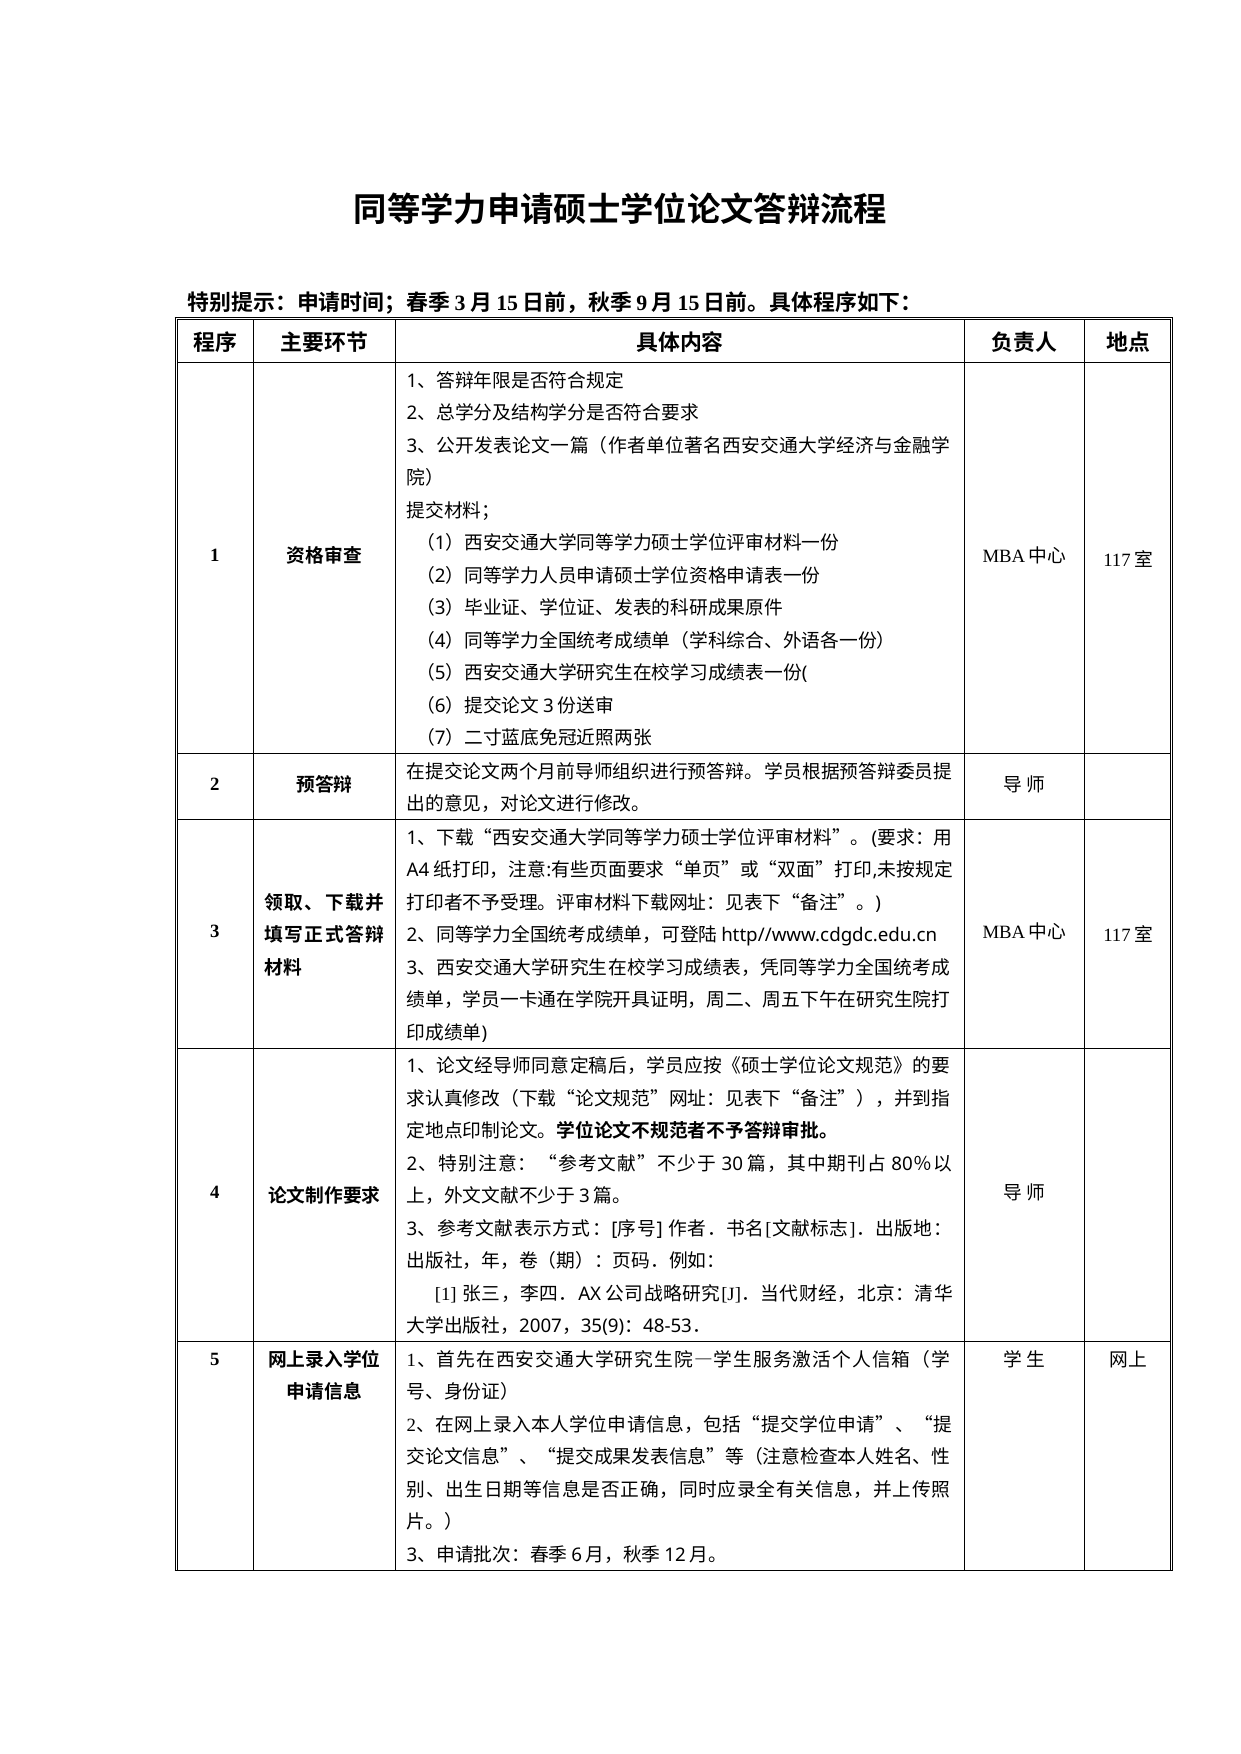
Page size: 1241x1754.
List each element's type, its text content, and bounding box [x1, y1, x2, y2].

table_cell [396, 1342, 964, 1569]
table_header 具体内容 [396, 320, 964, 362]
table_cell 1、论文经导师同意定稿后，学员应按《硕士学位论文规范》的要求认真修改（下载“论文规范”网址：见表下“备注”），并到指定地点印制论文。学位论文不规范者不予答辩审批。 2、特别注意：“参考文献”不少于30篇，其中期刊占80％以上，外文文献不少于3篇。 3、参考文献表示方式：[序号] 作者．书名[文献标志]．出版地：出版社，年，卷（期）：页码．例如： [1] 张三，李四．AX公司战略研究[J]．当代财经，北京：清华大学出版社，2007，35(9)：48-53． [396, 1049, 964, 1341]
table_cell 导 师 [965, 754, 1084, 819]
table_cell 2 [178, 754, 253, 819]
table_cell [1085, 754, 1170, 819]
table_header 程序 [178, 320, 253, 362]
table_cell 在提交论文两个月前导师组织进行预答辩。学员根据预答辩委员提出的意见，对论文进行修改。 [396, 754, 964, 819]
table_header 地点 [1085, 320, 1170, 362]
table_header 主要环节 [254, 320, 395, 362]
table_cell [1085, 1049, 1170, 1341]
table_cell 1 [178, 363, 253, 753]
table_cell 4 [178, 1049, 253, 1341]
table_cell 1、答辩年限是否符合规定 2、总学分及结构学分是否符合要求 3、公开发表论文一篇（作者单位著名西安交通大学经济与金融学院） 提交材料； （1）西安交通大学同等学力硕士学位评审材料一份 （2）同等学力人员申请硕士学位资格申请表一份 （3）毕业证、学位证、发表的科研成果原件 （4）同等学力全国统考成绩单（学科综合、外语各一份） （5）西安交通大学研究生在校学习成绩表一份( （6）提交论文3份送审 （7）二寸蓝底免冠近照两张 [396, 363, 964, 753]
table_cell 学 生 [965, 1342, 1084, 1569]
table_cell MBA中心 [965, 363, 1084, 753]
text 特别提示：申请时间；春季3月15日前，秋季9月15日前。具体程序如下： [187, 284, 1053, 317]
table_cell 117室 [1085, 363, 1170, 753]
table_cell 预答辩 [254, 754, 395, 819]
table_cell 117室 [1085, 820, 1170, 1047]
table_cell 论文制作要求 [254, 1049, 395, 1341]
table_cell 领取、下载并填写正式答辩材料 [254, 820, 395, 1047]
table_cell MBA中心 [965, 820, 1084, 1047]
table_cell 5 [178, 1342, 253, 1569]
table_cell 网上 [1085, 1342, 1170, 1569]
table_cell 3 [178, 820, 253, 1047]
table_header 负责人 [965, 320, 1084, 362]
table_cell 资格审查 [254, 363, 395, 753]
text 同等学力申请硕士学位论文答辩流程 [187, 174, 1053, 239]
table_cell 1、下载“西安交通大学同等学力硕士学位评审材料”。(要求：用A4纸打印，注意:有些页面要求“单页”或“双面”打印,未按规定打印者不予受理。评审材料下载网址：见表下“备注”。) 2、同等学力全国统考成绩单，可登陆http//www.cdgdc.edu.cn 3、西安交通大学研究生在校学习成绩表，凭同等学力全国统考成绩单，学员一卡通在学院开具证明，周二、周五下午在研究生院打印成绩单) [396, 820, 964, 1047]
table_cell 导 师 [965, 1049, 1084, 1341]
table_cell 网上录入学位申请信息 [254, 1342, 395, 1569]
